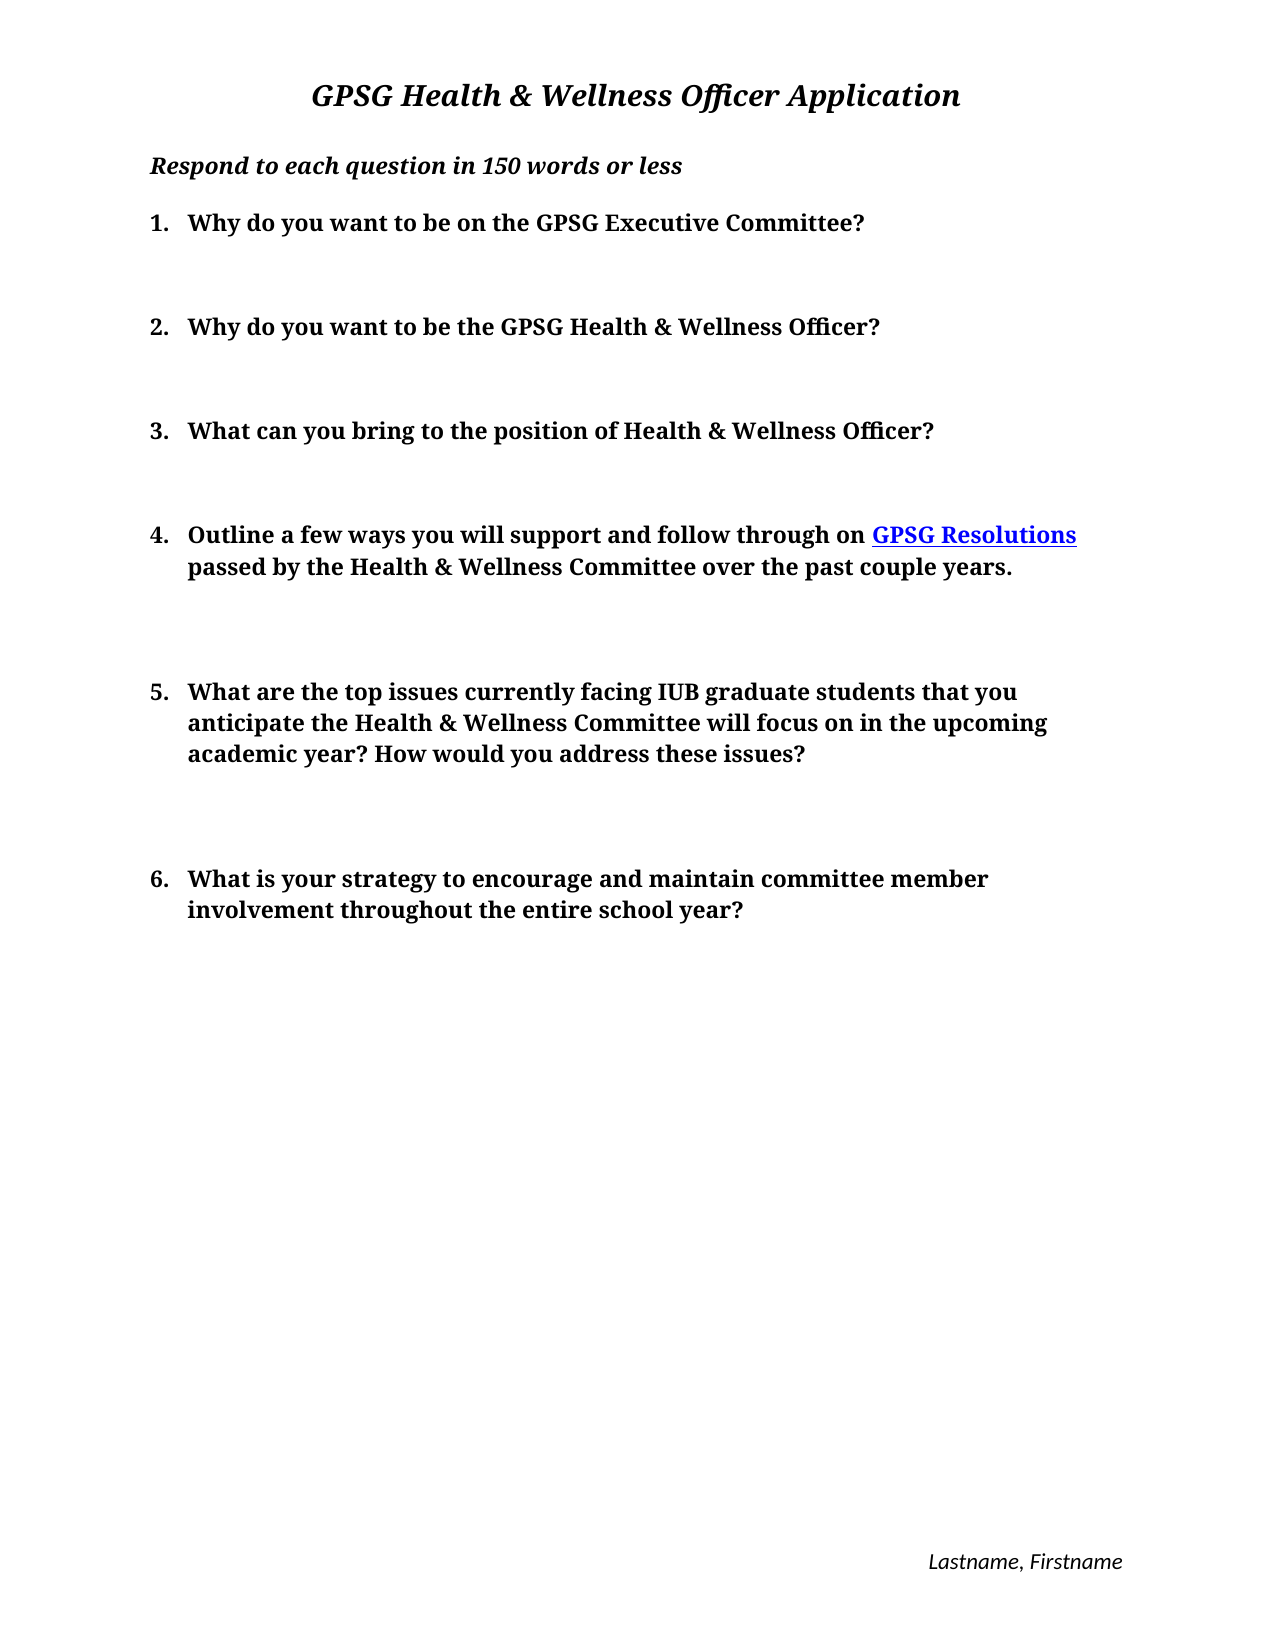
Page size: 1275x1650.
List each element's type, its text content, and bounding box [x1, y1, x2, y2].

list What can you bring to the position of Health & Wellness Officer? [150, 415, 1125, 446]
list Why do you want to be the GPSG Health & Wellness Officer? [150, 311, 1125, 342]
list Outline a few ways you will support and follow through on GPSG Resolutions passed by the Health & Wellness Committee over the past couple years. [150, 519, 1125, 582]
list What is your strategy to encourage and maintain committee member involvement throughout the entire school year? [150, 863, 1125, 926]
list What are the top issues currently facing IUB graduate students that you anticipate the Health & Wellness Committee will focus on in the upcoming academic year? How would you address these issues? [150, 676, 1125, 769]
list Why do you want to be on the GPSG Executive Committee? [150, 207, 1125, 238]
text Respond to each question in 150 words or less [150, 150, 1125, 181]
